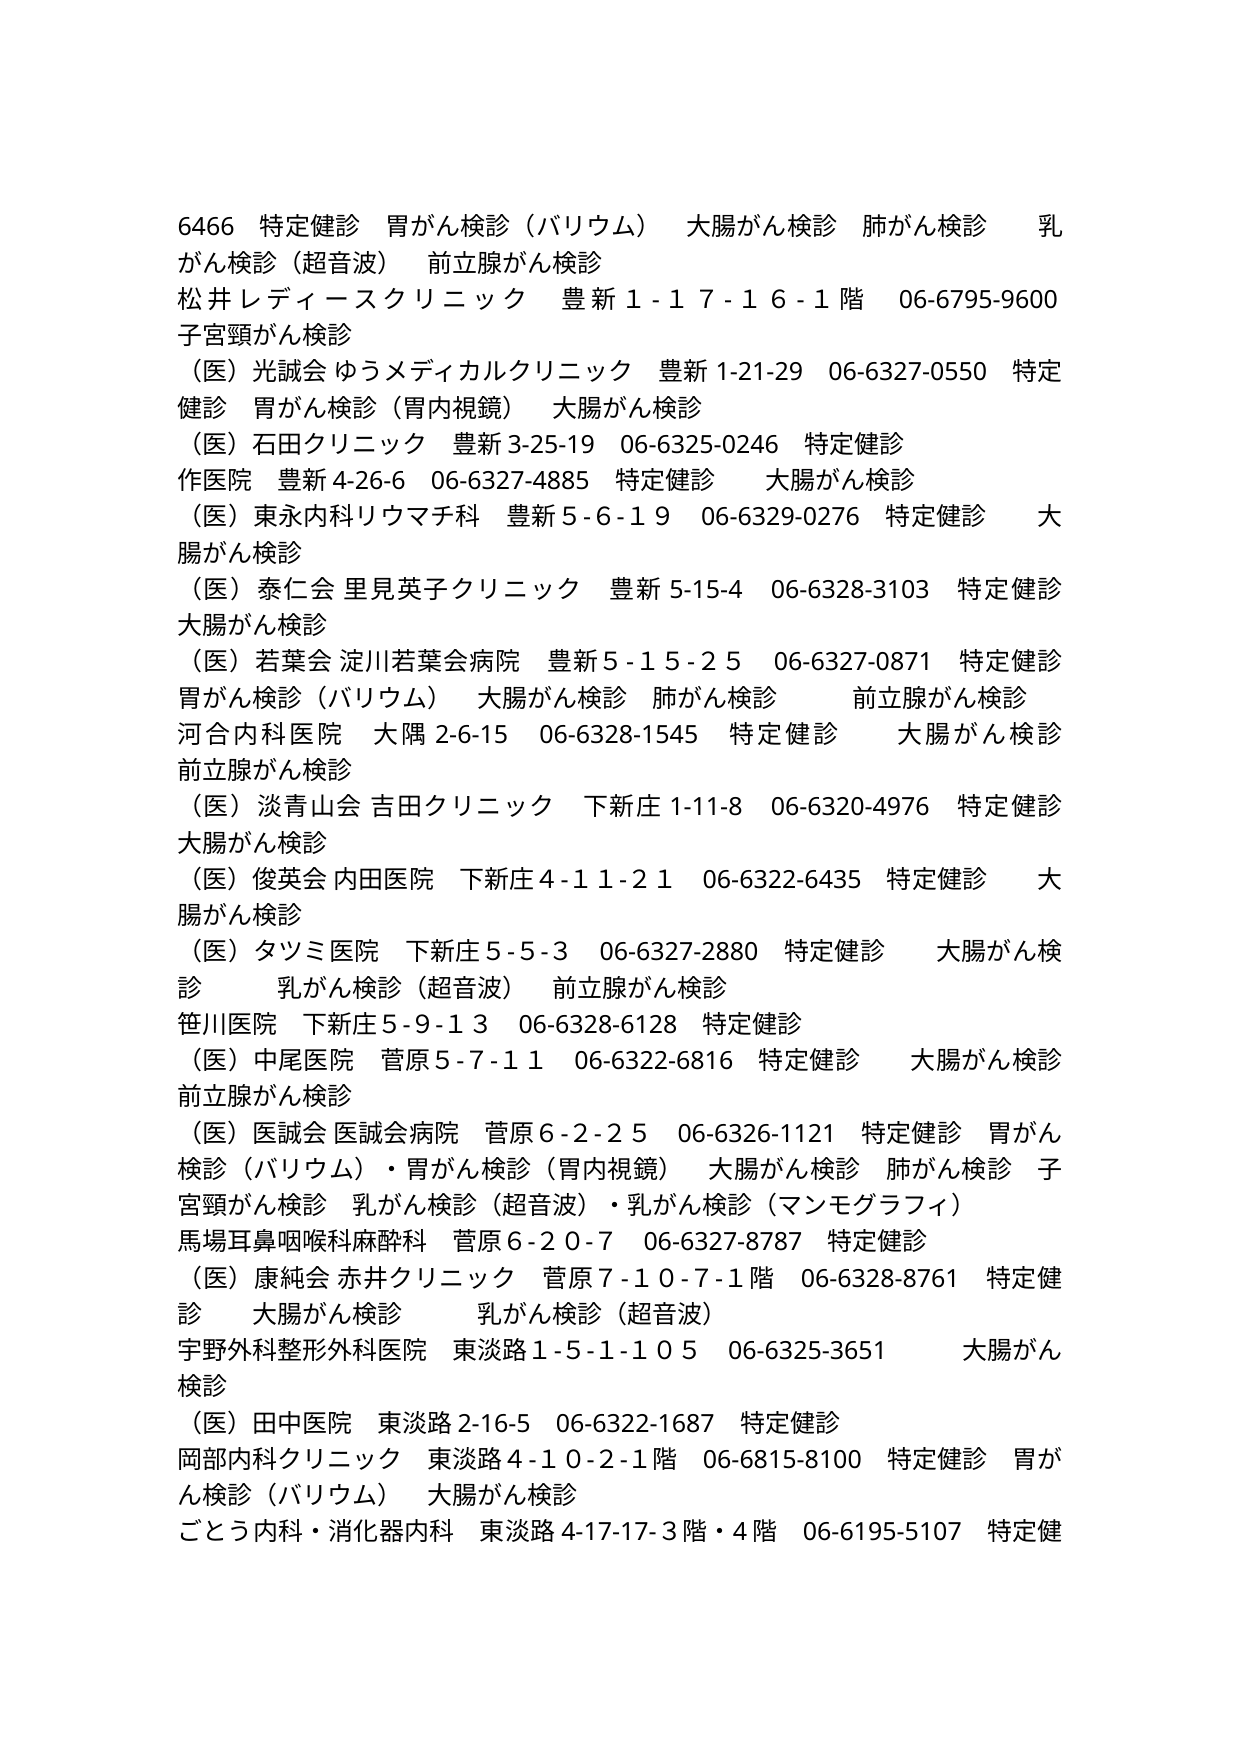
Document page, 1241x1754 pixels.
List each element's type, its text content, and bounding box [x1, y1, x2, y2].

text 馬場耳鼻咽喉科麻酔科 菅原６-２０-７ 06-6327-8787 特定健診 [177, 1222, 1063, 1258]
text 河合内科医院 大隅2-6-15 06-6328-1545 特定健診 大腸がん検診 前立腺がん検診 [177, 714, 1063, 787]
text （医）光誠会 ゆうメディカルクリニック 豊新1-21-29 06-6327-0550 特定健診 胃がん検診（胃内視鏡） 大腸がん検診 [177, 352, 1063, 424]
text （医）康純会 赤井クリニック 菅原７-１０-７-１階 06-6328-8761 特定健診 大腸がん検診 乳がん検診（超音波） [177, 1258, 1063, 1331]
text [177, 207, 1063, 279]
text （医）医誠会 医誠会病院 菅原６-２-２５ 06-6326-1121 特定健診 胃がん検診（バリウム）・胃がん検診（胃内視鏡） 大腸がん検診 肺がん検診 子宮頸がん検診 乳がん検診（超音波）・乳がん検診（マンモグラフィ） [177, 1113, 1063, 1222]
text 笹川医院 下新庄５-９-１３ 06-6328-6128 特定健診 [177, 1004, 1063, 1041]
text 作医院 豊新4-26-6 06-6327-4885 特定健診 大腸がん検診 [177, 461, 1063, 497]
text （医）タツミ医院 下新庄５-５-３ 06-6327-2880 特定健診 大腸がん検診 乳がん検診（超音波） 前立腺がん検診 [177, 932, 1063, 1004]
text 岡部内科クリニック 東淡路４-１０-２-１階 06-6815-8100 特定健診 胃がん検診（バリウム） 大腸がん検診 [177, 1439, 1063, 1512]
text （医）若葉会 淀川若葉会病院 豊新５-１５-２５ 06-6327-0871 特定健診 胃がん検診（バリウム） 大腸がん検診 肺がん検診 前立腺がん検診 [177, 642, 1063, 714]
text 宇野外科整形外科医院 東淡路１-５-１-１０５ 06-6325-3651 大腸がん検診 [177, 1331, 1063, 1403]
text （医）東永内科リウマチ科 豊新５-６-１９ 06-6329-0276 特定健診 大腸がん検診 [177, 497, 1063, 569]
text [177, 1512, 1063, 1548]
text 松井レディースクリニック 豊新１-１７-１６-１階 06-6795-9600 子宮頸がん検診 [177, 279, 1063, 352]
text （医）俊英会 内田医院 下新庄４-１１-２１ 06-6322-6435 特定健診 大腸がん検診 [177, 859, 1063, 932]
text （医）泰仁会 里見英子クリニック 豊新5-15-4 06-6328-3103 特定健診 大腸がん検診 [177, 569, 1063, 642]
text （医）中尾医院 菅原５-７-１１ 06-6322-6816 特定健診 大腸がん検診 前立腺がん検診 [177, 1041, 1063, 1113]
text （医）淡青山会 吉田クリニック 下新庄1-11-8 06-6320-4976 特定健診 大腸がん検診 [177, 787, 1063, 859]
text （医）田中医院 東淡路2-16-5 06-6322-1687 特定健診 [177, 1403, 1063, 1439]
text （医）石田クリニック 豊新3-25-19 06-6325-0246 特定健診 [177, 424, 1063, 461]
